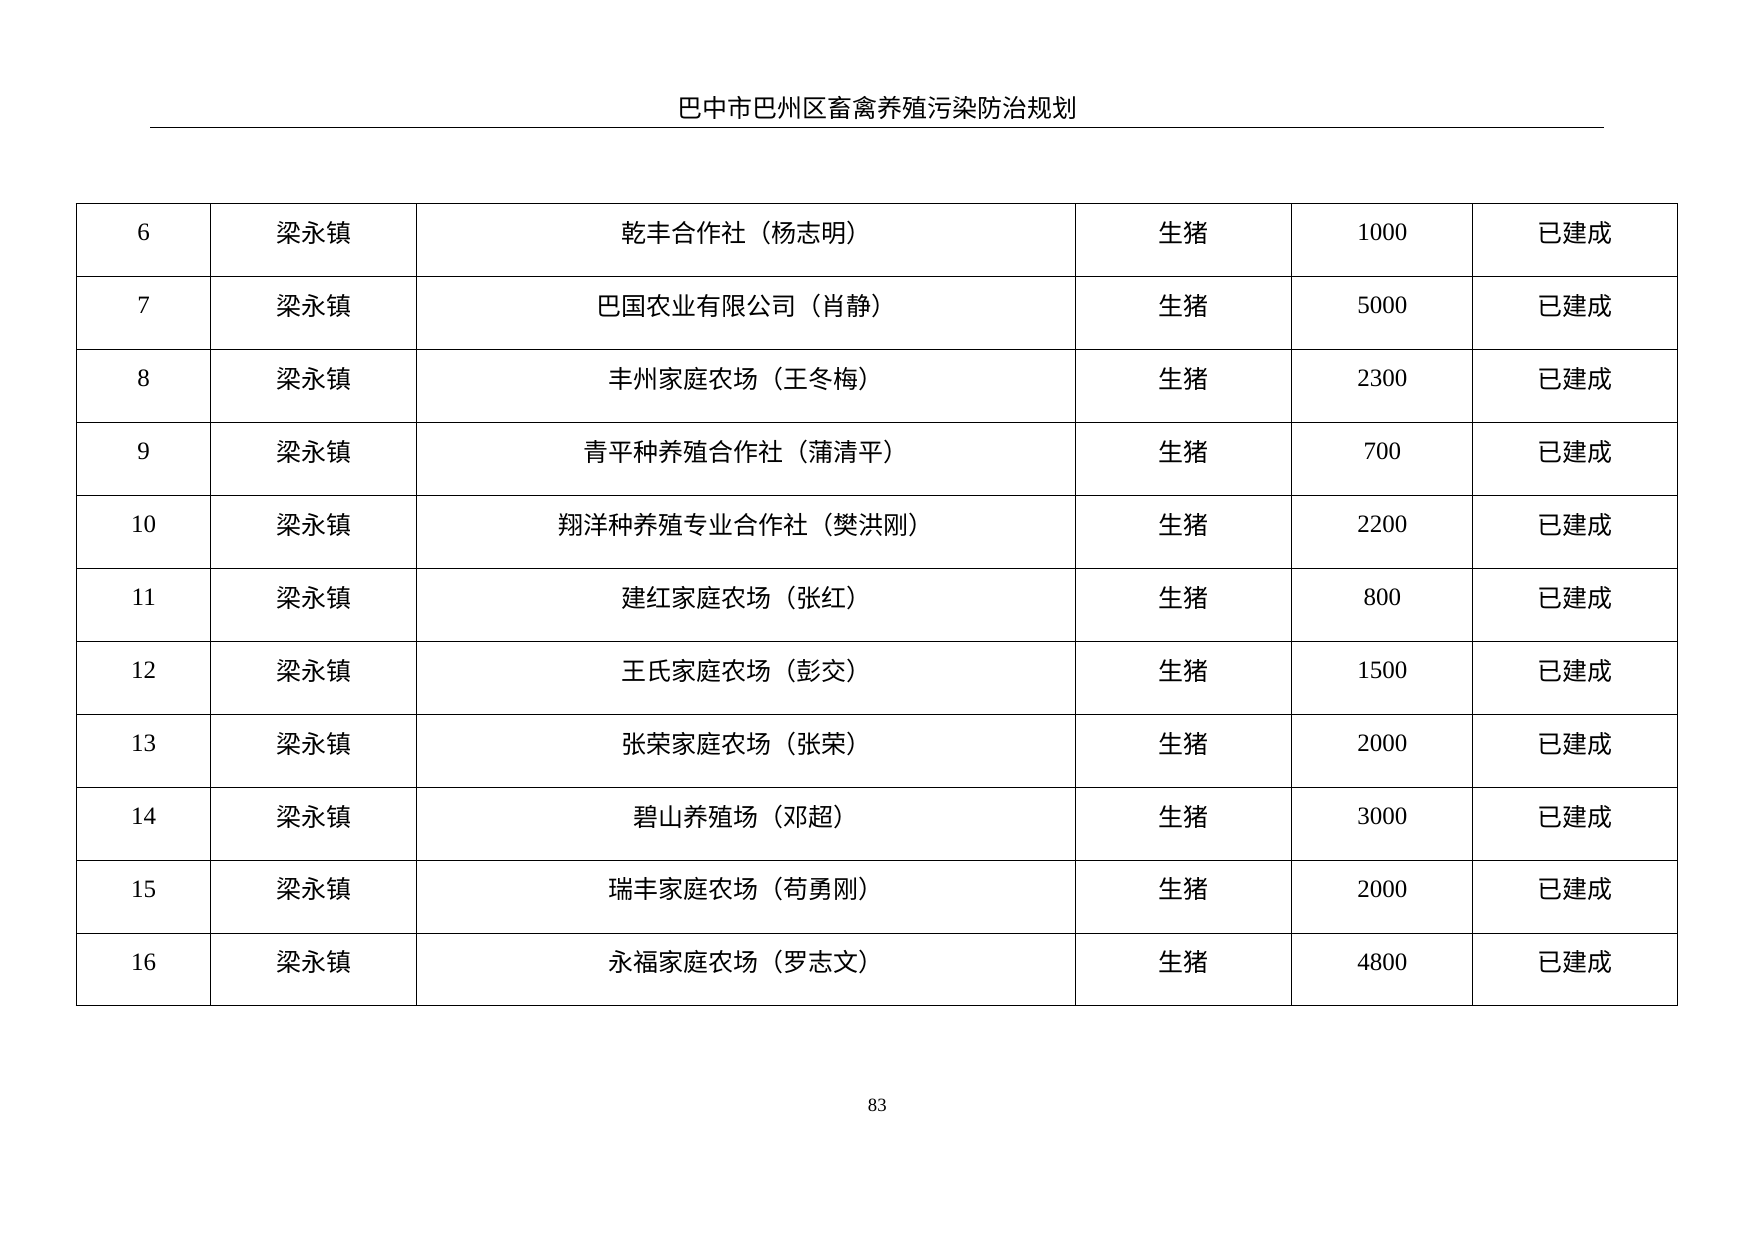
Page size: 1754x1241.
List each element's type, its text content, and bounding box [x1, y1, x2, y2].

table_cell 16 [77, 934, 210, 1005]
table_cell 15 [77, 861, 210, 932]
table_cell 13 [77, 715, 210, 787]
table_cell 生猪 [1076, 861, 1291, 932]
table_cell 张荣家庭农场（张荣） [417, 715, 1075, 787]
table_cell 6 [77, 204, 210, 276]
table_cell 3000 [1292, 788, 1472, 859]
table_cell 生猪 [1076, 204, 1291, 276]
table_cell 已建成 [1473, 788, 1677, 859]
table_cell 梁永镇 [211, 715, 416, 787]
table_cell 梁永镇 [211, 642, 416, 714]
table_cell 梁永镇 [211, 569, 416, 641]
table_cell 8 [77, 350, 210, 422]
table_cell 生猪 [1076, 934, 1291, 1005]
table_cell 700 [1292, 423, 1472, 495]
table_cell 已建成 [1473, 277, 1677, 349]
table_cell 2200 [1292, 496, 1472, 568]
table_cell 800 [1292, 569, 1472, 641]
table_cell 生猪 [1076, 788, 1291, 859]
table_cell 已建成 [1473, 715, 1677, 787]
table_cell 已建成 [1473, 861, 1677, 932]
table_cell 已建成 [1473, 569, 1677, 641]
table_cell 永福家庭农场（罗志文） [417, 934, 1075, 1005]
table_cell 11 [77, 569, 210, 641]
table_cell 梁永镇 [211, 204, 416, 276]
table_cell 梁永镇 [211, 277, 416, 349]
table_cell 1500 [1292, 642, 1472, 714]
table_cell 已建成 [1473, 934, 1677, 1005]
table_cell 5000 [1292, 277, 1472, 349]
table_cell 梁永镇 [211, 788, 416, 859]
table_cell 生猪 [1076, 642, 1291, 714]
table_cell 梁永镇 [211, 861, 416, 932]
table_cell 生猪 [1076, 569, 1291, 641]
table_cell 生猪 [1076, 277, 1291, 349]
table_cell 12 [77, 642, 210, 714]
table_cell 梁永镇 [211, 423, 416, 495]
table_cell 已建成 [1473, 496, 1677, 568]
table_cell 已建成 [1473, 642, 1677, 714]
table_cell 2000 [1292, 861, 1472, 932]
table_cell 碧山养殖场（邓超） [417, 788, 1075, 859]
table_cell 生猪 [1076, 350, 1291, 422]
table_cell 生猪 [1076, 496, 1291, 568]
table_cell 乾丰合作社（杨志明） [417, 204, 1075, 276]
table_cell 翔洋种养殖专业合作社（樊洪刚） [417, 496, 1075, 568]
table_cell 已建成 [1473, 350, 1677, 422]
table_cell 7 [77, 277, 210, 349]
table_cell 4800 [1292, 934, 1472, 1005]
table_cell 已建成 [1473, 204, 1677, 276]
table_cell 2000 [1292, 715, 1472, 787]
table_cell 梁永镇 [211, 496, 416, 568]
table_cell 梁永镇 [211, 934, 416, 1005]
table_cell 10 [77, 496, 210, 568]
table_cell 1000 [1292, 204, 1472, 276]
table_cell 14 [77, 788, 210, 859]
table_cell 青平种养殖合作社（蒲清平） [417, 423, 1075, 495]
table_cell 生猪 [1076, 423, 1291, 495]
table_cell 王氏家庭农场（彭交） [417, 642, 1075, 714]
table_cell 丰州家庭农场（王冬梅） [417, 350, 1075, 422]
table_cell 建红家庭农场（张红） [417, 569, 1075, 641]
table_cell 梁永镇 [211, 350, 416, 422]
table_cell 瑞丰家庭农场（苟勇刚） [417, 861, 1075, 932]
table_cell 9 [77, 423, 210, 495]
table_cell 已建成 [1473, 423, 1677, 495]
table_cell 巴国农业有限公司（肖静） [417, 277, 1075, 349]
table_cell 2300 [1292, 350, 1472, 422]
table_cell 生猪 [1076, 715, 1291, 787]
